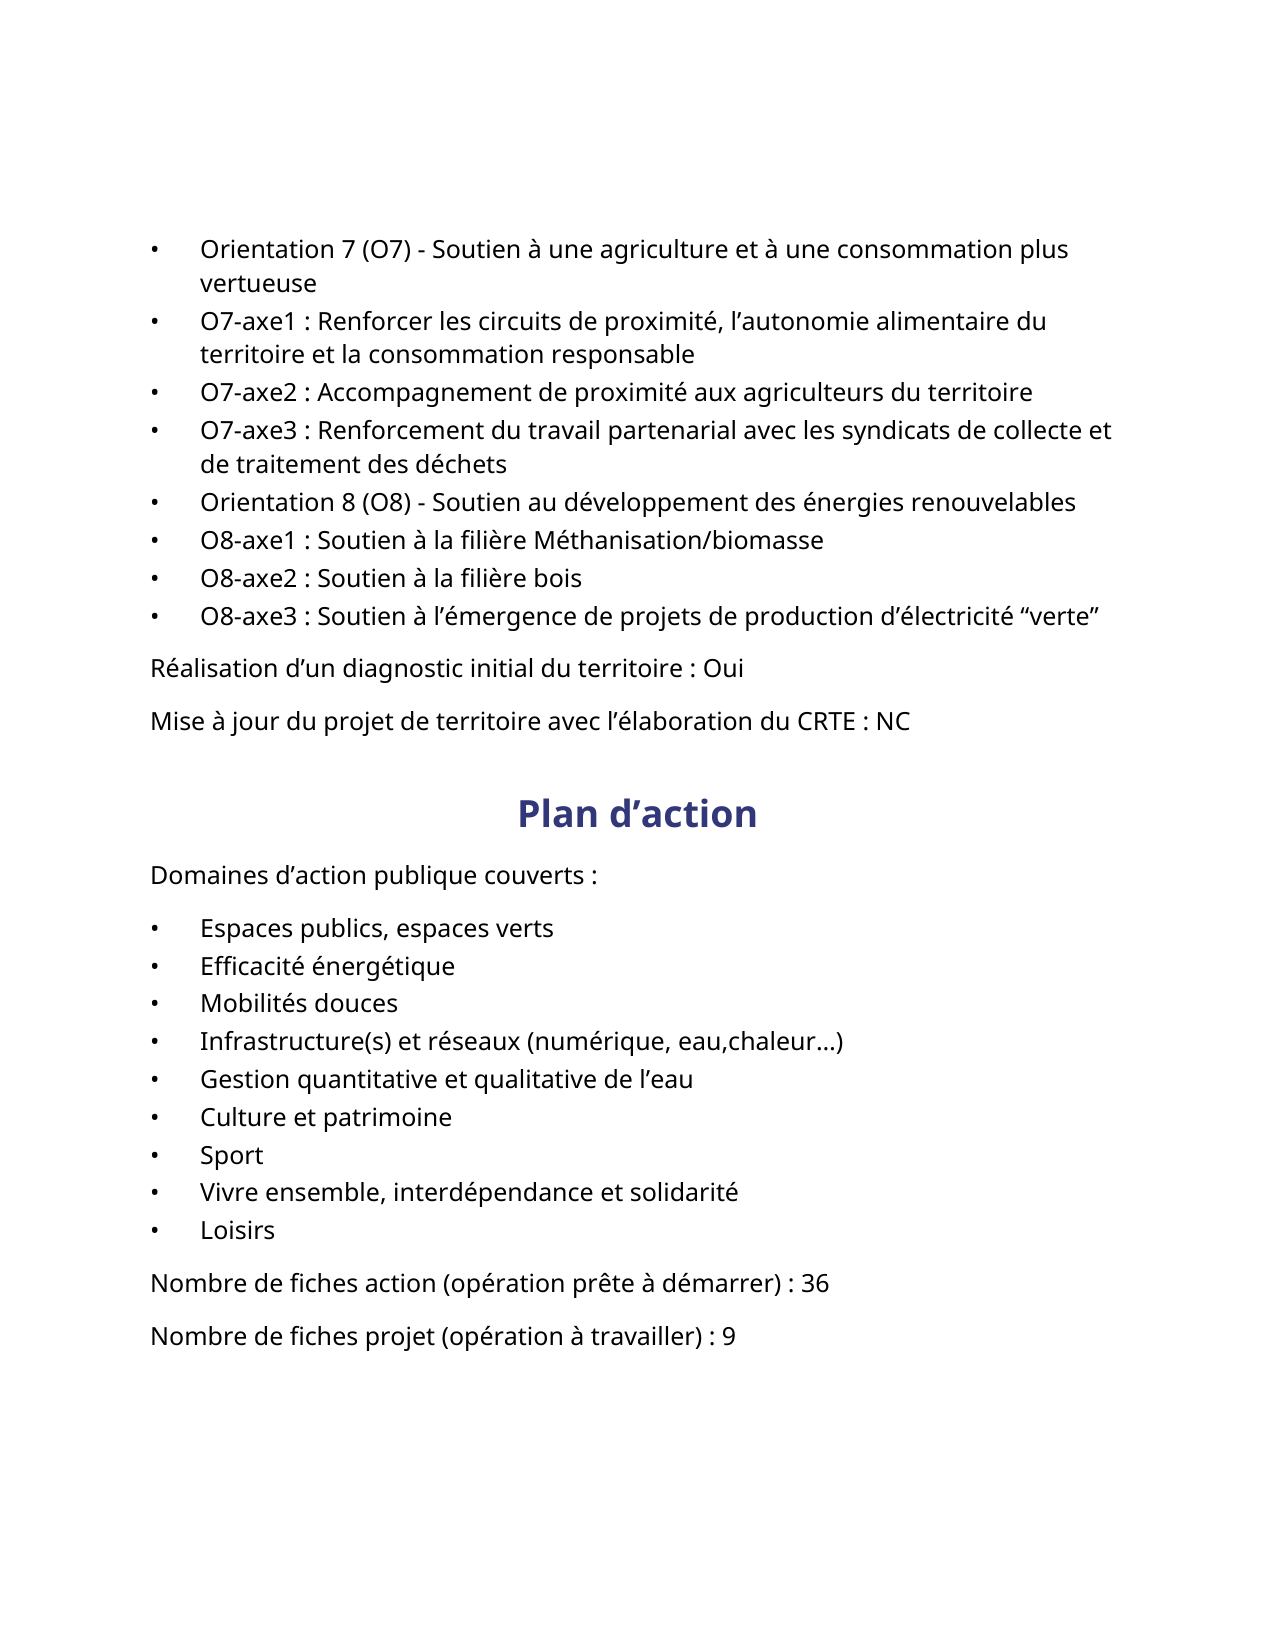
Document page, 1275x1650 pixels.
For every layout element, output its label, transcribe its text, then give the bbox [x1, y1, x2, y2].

list O8-axe2 : Soutien à la filière bois [150, 560, 1125, 594]
list Orientation 8 (O8) - Soutien au développement des énergies renouvelables [150, 485, 1125, 519]
list Mobilités douces [150, 986, 1125, 1020]
list O8-axe1 : Soutien à la filière Méthanisation/biomasse [150, 522, 1125, 557]
list O7-axe2 : Accompagnement de proximité aux agriculteurs du territoire [150, 375, 1125, 409]
list Sport [150, 1137, 1125, 1171]
list Infrastructure(s) et réseaux (numérique, eau,chaleur…) [150, 1024, 1125, 1058]
list Culture et patrimoine [150, 1099, 1125, 1133]
list Efficacité énergétique [150, 948, 1125, 982]
text Nombre de fiches action (opération prête à démarrer) : 36 [150, 1266, 1125, 1300]
text Nombre de fiches projet (opération à travailler) : 9 [150, 1318, 1125, 1353]
list O7-axe3 : Renforcement du travail partenarial avec les syndicats de collecte et de traitement des déchets [150, 413, 1125, 481]
text Mise à jour du projet de territoire avec l’élaboration du CRTE : NC [150, 704, 1125, 738]
subtitle Plan d’action [150, 788, 1125, 839]
list Espaces publics, espaces verts [150, 910, 1125, 944]
list Orientation 7 (O7) - Soutien à une agriculture et à une consommation plus vertueuse [150, 231, 1125, 299]
list Loisirs [150, 1213, 1125, 1247]
list Vivre ensemble, interdépendance et solidarité [150, 1175, 1125, 1209]
text Domaines d’action publique couverts : [150, 858, 1125, 892]
list O8-axe3 : Soutien à l’émergence de projets de production d’électricité “verte” [150, 598, 1125, 632]
text Réalisation d’un diagnostic initial du territoire : Oui [150, 651, 1125, 685]
list Gestion quantitative et qualitative de l’eau [150, 1062, 1125, 1096]
list O7-axe1 : Renforcer les circuits de proximité, l’autonomie alimentaire du territoire et la consommation responsable [150, 303, 1125, 371]
